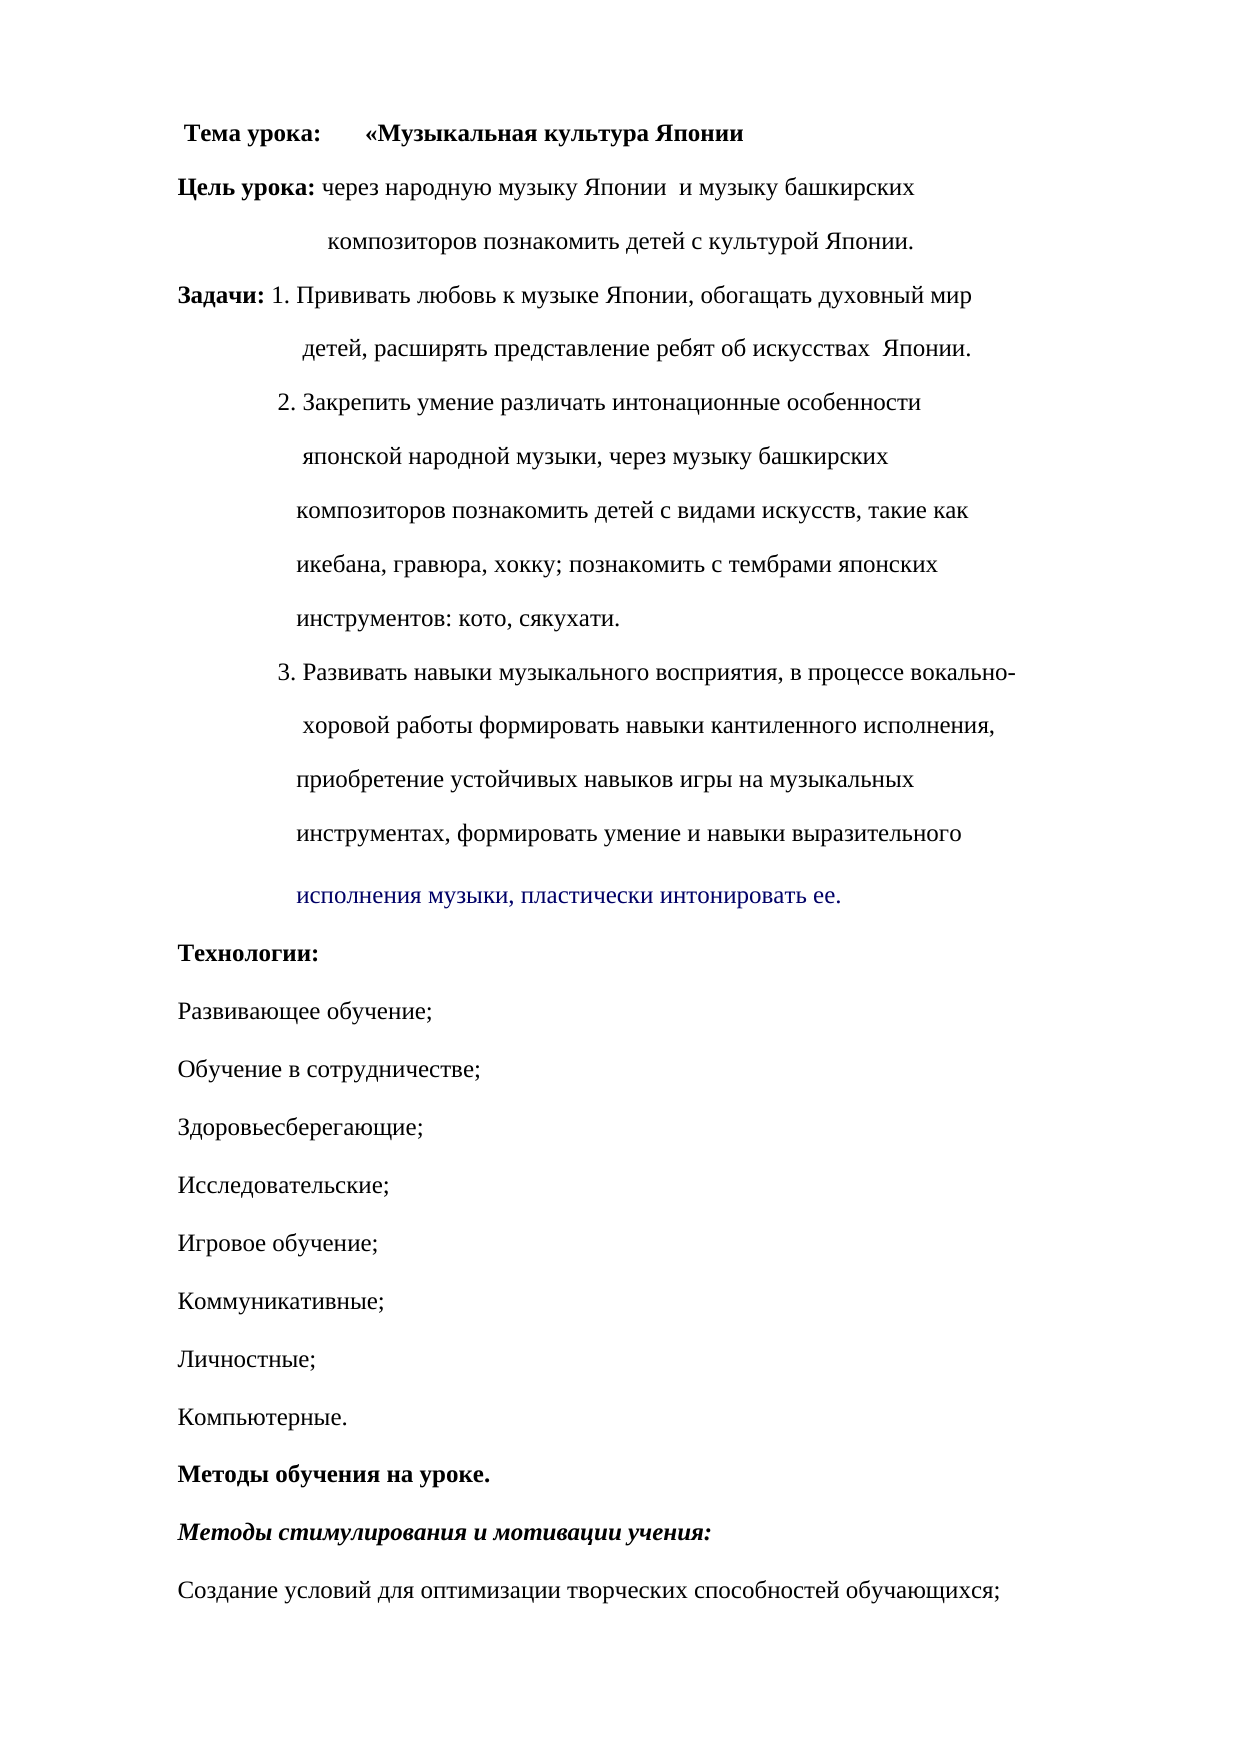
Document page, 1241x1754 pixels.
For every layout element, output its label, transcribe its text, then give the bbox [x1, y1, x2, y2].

text композиторов познакомить детей с видами искусств, такие как [177, 495, 1152, 524]
text инструментах, формировать умение и навыки выразительного [177, 818, 1152, 847]
text 2. Закрепить умение различать интонационные особенности [177, 387, 1152, 416]
text Методы стимулирования и мотивации учения: [177, 1517, 1152, 1546]
text Компьютерные. [177, 1402, 1152, 1430]
text Тема урока: «Музыкальная культура Японии [177, 118, 1152, 147]
text Коммуникативные; [177, 1286, 1152, 1314]
text Личностные; [177, 1344, 1152, 1372]
text детей, расширять представление ребят об искусствах Японии. [177, 333, 1152, 362]
text японской народной музыки, через музыку башкирских [177, 441, 1152, 470]
text Технологии: [177, 938, 1152, 967]
text Исследовательские; [177, 1170, 1152, 1199]
text Обучение в сотрудничестве; [177, 1054, 1152, 1083]
text приобретение устойчивых навыков игры на музыкальных [177, 764, 1152, 793]
text 3. Развивать навыки музыкального восприятия, в процессе вокально- [177, 657, 1152, 685]
text Цель урока: через народную музыку Японии и музыку башкирских [177, 172, 1152, 201]
text Здоровьесберегающие; [177, 1112, 1152, 1141]
text икебана, гравюра, хокку; познакомить с тембрами японских [177, 549, 1152, 578]
text Игровое обучение; [177, 1228, 1152, 1257]
text Методы обучения на уроке. [177, 1459, 1152, 1488]
text композиторов познакомить детей с культурой Японии. [177, 226, 1152, 254]
text Задачи: 1. Прививать любовь к музыке Японии, обогащать духовный мир [177, 280, 1152, 308]
text Создание условий для оптимизации творческих способностей обучающихся; [177, 1575, 1152, 1604]
text Развивающее обучение; [177, 996, 1152, 1025]
text хоровой работы формировать навыки кантиленного исполнения, [177, 711, 1152, 739]
text исполнения музыки, пластически интонировать ее. [177, 880, 1152, 909]
text инструментов: кото, сякухати. [177, 603, 1152, 632]
